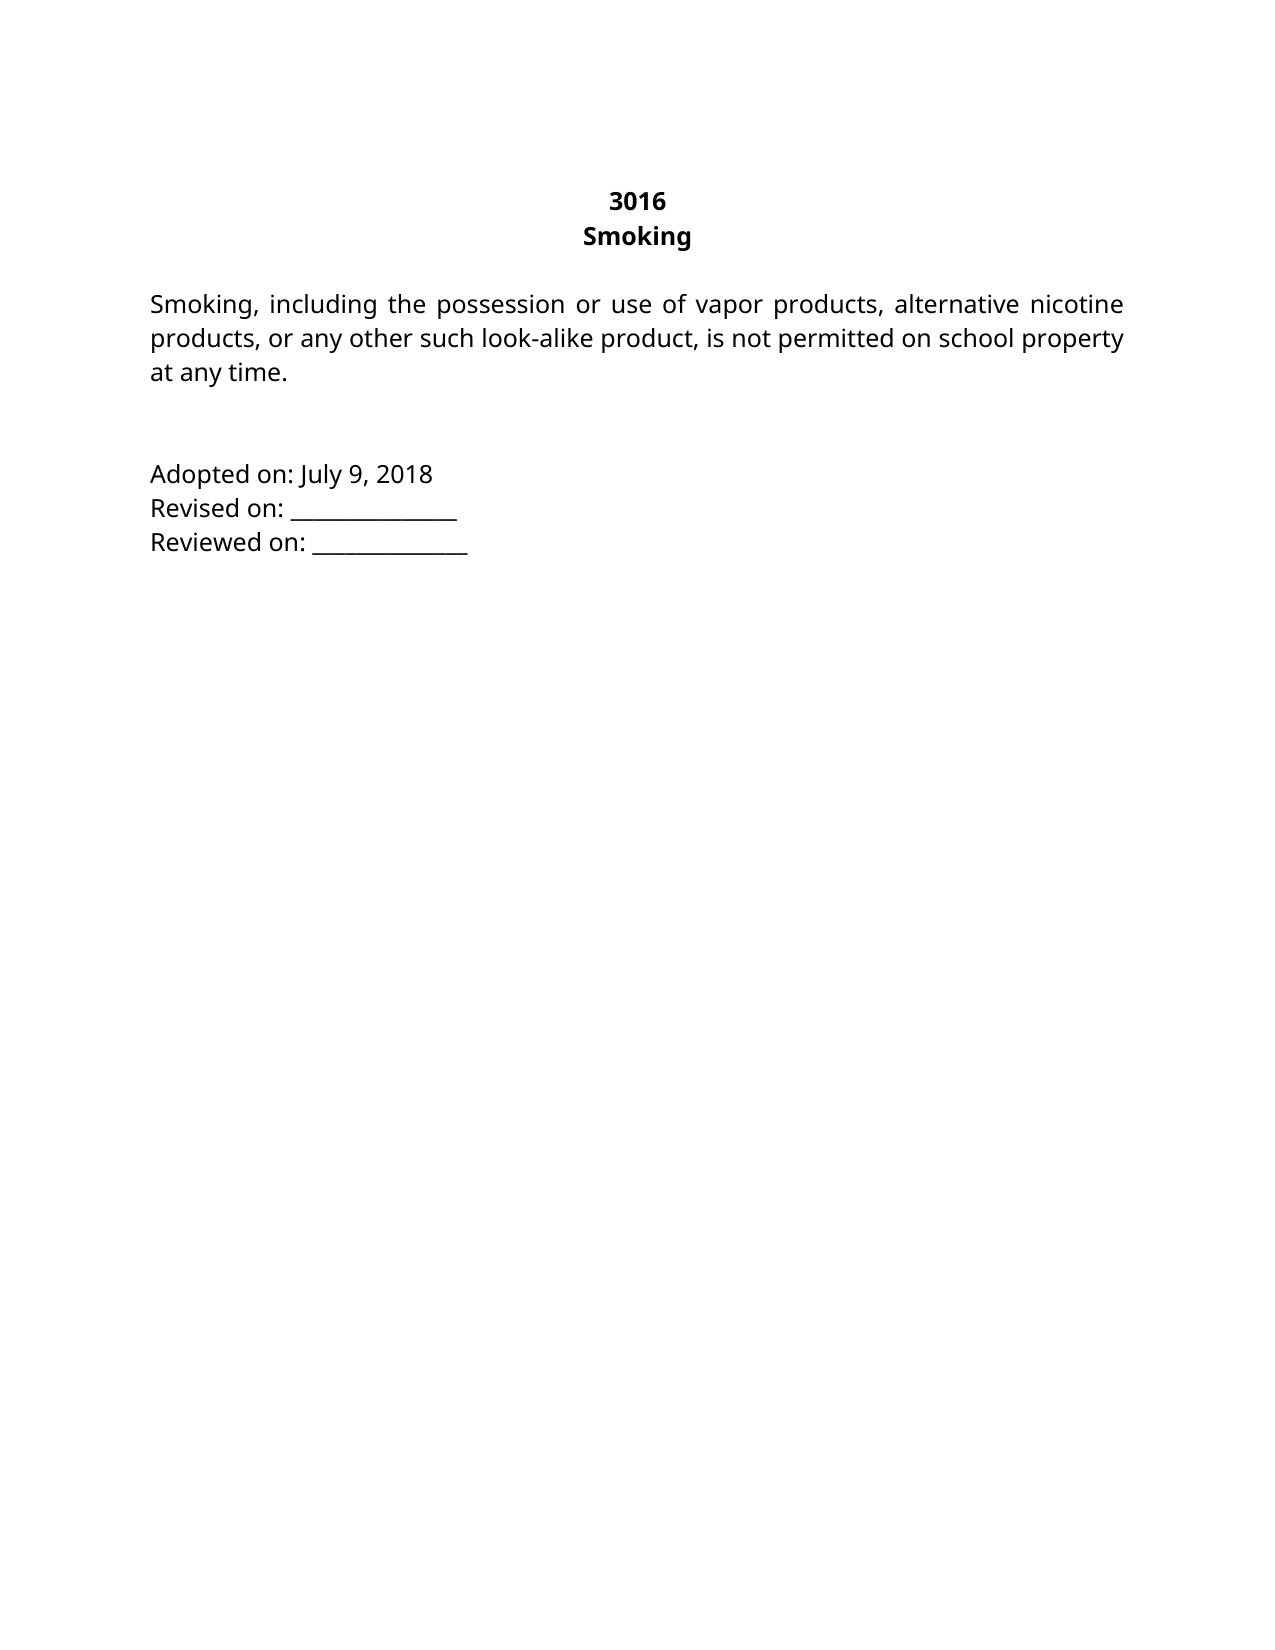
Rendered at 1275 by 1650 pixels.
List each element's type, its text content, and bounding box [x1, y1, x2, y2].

text Smoking [150, 218, 1125, 252]
text Adopted on: July 9, 2018 [150, 457, 1125, 491]
text 3016 [150, 184, 1125, 218]
text Revised on: _______________ [150, 491, 1125, 525]
text Reviewed on: ______________ [150, 525, 1125, 559]
text Smoking, including the possession or use of vapor products, alternative nicotine products, or any other such look-alike product, is not permitted on school property at any time. [150, 286, 1125, 388]
